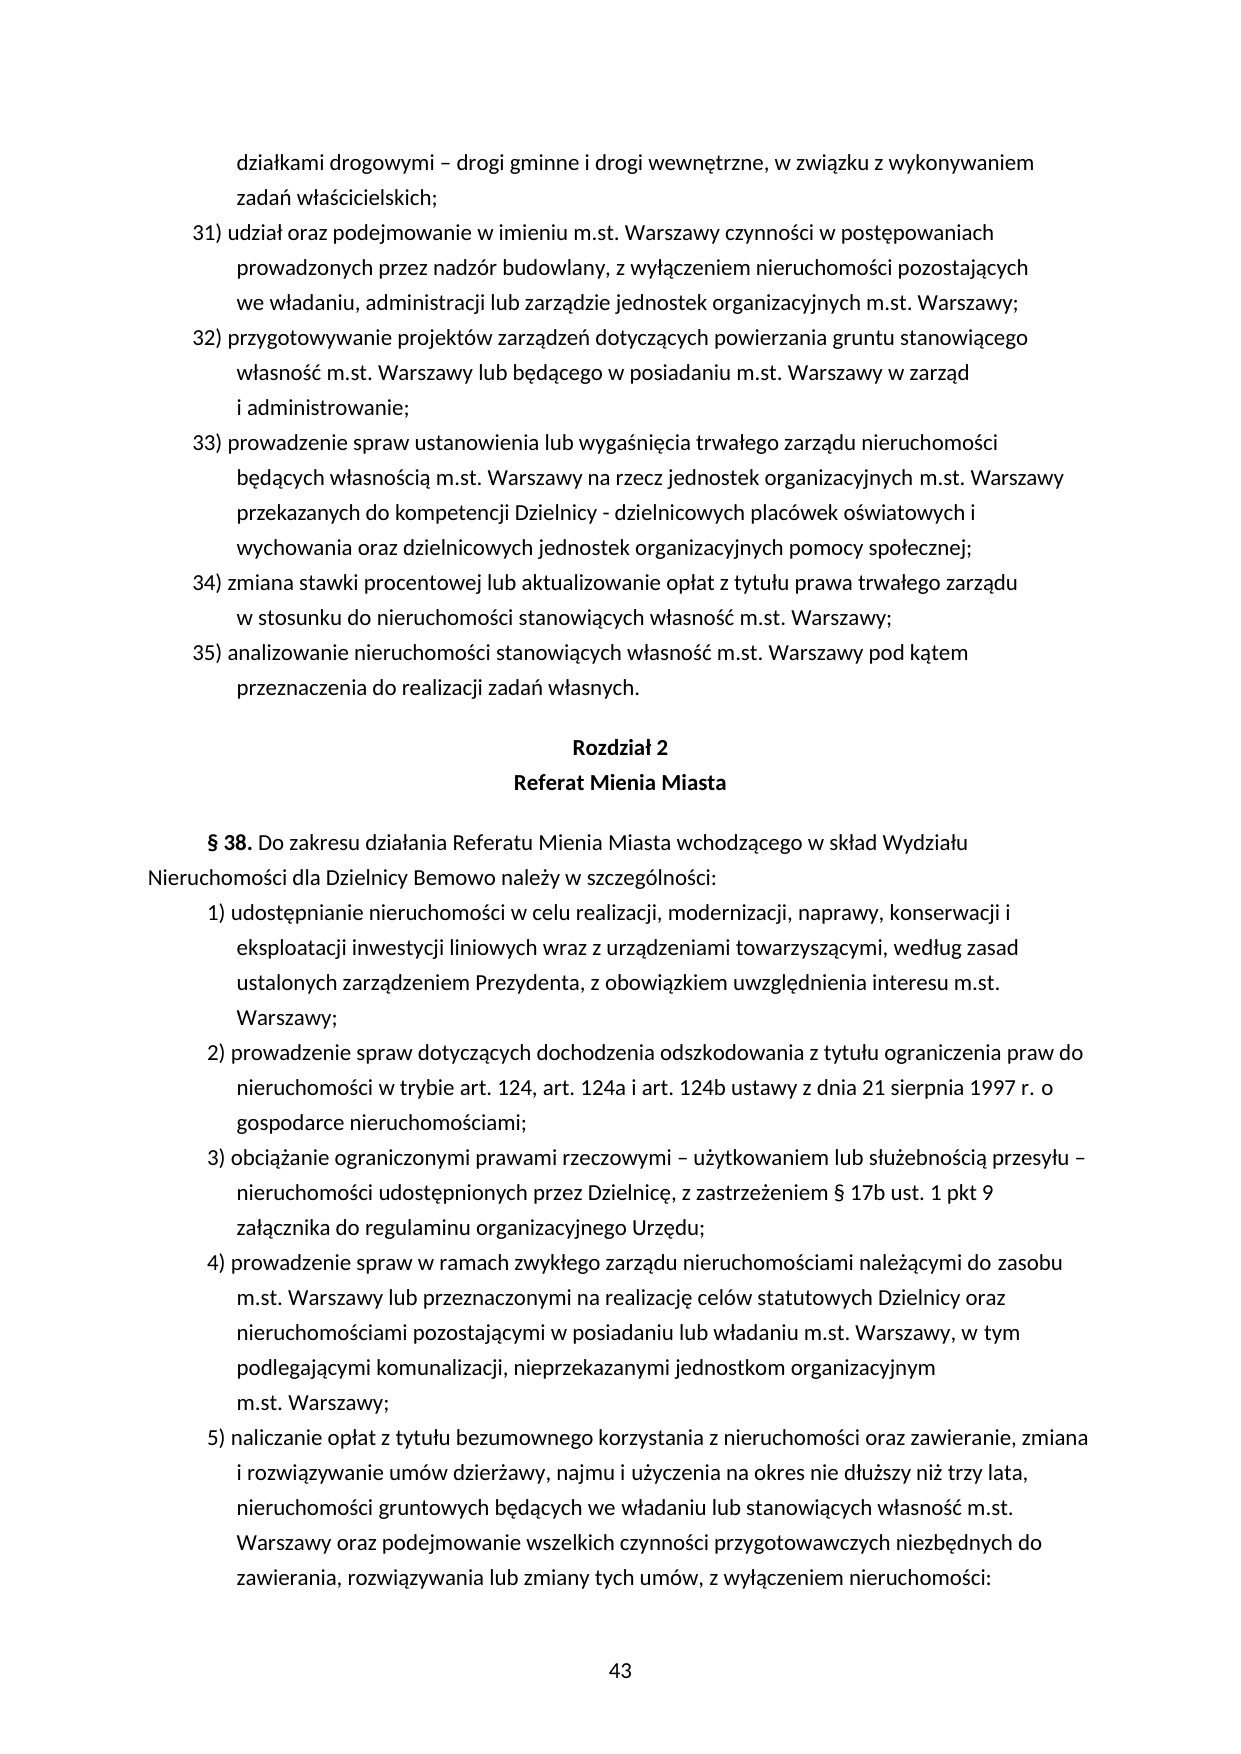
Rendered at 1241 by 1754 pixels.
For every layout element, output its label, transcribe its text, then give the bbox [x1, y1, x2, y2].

list udostępnianie nieruchomości w celu realizacji, modernizacji, naprawy, konserwacji i eksploatacji inwestycji liniowych wraz z urządzeniami towarzyszącymi, według zasad ustalonych zarządzeniem Prezydenta, z obowiązkiem uwzględnienia interesu m.st. Warszawy; [207, 898, 1092, 1031]
list prowadzenie spraw dotyczących dochodzenia odszkodowania z tytułu ograniczenia praw do nieruchomości w trybie art. 124, art. 124a i art. 124b ustawy z dnia 21 sierpnia 1997 r. o gospodarce nieruchomościami; [207, 1038, 1092, 1136]
text Referat Mienia Miasta [148, 768, 1092, 796]
text § 38. Do zakresu działania Referatu Mienia Miasta wchodzącego w skład Wydziału Nieruchomości dla Dzielnicy Bemowo należy w szczególności: [148, 828, 1092, 891]
list przygotowywanie projektów zarządzeń dotyczących powierzania gruntu stanowiącego własność m.st. Warszawy lub będącego w posiadaniu m.st. Warszawy w zarząd i administrowanie; [192, 323, 1092, 421]
list naliczanie opłat z tytułu bezumownego korzystania z nieruchomości oraz zawieranie, zmiana i rozwiązywanie umów dzierżawy, najmu i użyczenia na okres nie dłuższy niż trzy lata, nieruchomości gruntowych będących we władaniu lub stanowiących własność m.st. Warszawy oraz podejmowanie wszelkich czynności przygotowawczych niezbędnych do zawierania, rozwiązywania lub zmiany tych umów, z wyłączeniem nieruchomości: [207, 1423, 1092, 1591]
list prowadzenie spraw w ramach zwykłego zarządu nieruchomościami należącymi do zasobu m.st. Warszawy lub przeznaczonymi na realizację celów statutowych Dzielnicy oraz nieruchomościami pozostającymi w posiadaniu lub władaniu m.st. Warszawy, w tym podlegającymi komunalizacji, nieprzekazanymi jednostkom organizacyjnym m.st. Warszawy; [207, 1248, 1092, 1416]
list prowadzenie spraw ustanowienia lub wygaśnięcia trwałego zarządu nieruchomości będących własnością m.st. Warszawy na rzecz jednostek organizacyjnych m.st. Warszawy przekazanych do kompetencji Dzielnicy - dzielnicowych placówek oświatowych i wychowania oraz dzielnicowych jednostek organizacyjnych pomocy społecznej; [192, 428, 1092, 561]
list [192, 148, 1092, 211]
text Rozdział 2 [148, 733, 1092, 761]
list obciążanie ograniczonymi prawami rzeczowymi – użytkowaniem lub służebnością przesyłu – nieruchomości udostępnionych przez Dzielnicę, z zastrzeżeniem § 17b ust. 1 pkt 9 załącznika do regulaminu organizacyjnego Urzędu; [207, 1143, 1092, 1241]
list analizowanie nieruchomości stanowiących własność m.st. Warszawy pod kątem przeznaczenia do realizacji zadań własnych. [192, 638, 1092, 701]
list zmiana stawki procentowej lub aktualizowanie opłat z tytułu prawa trwałego zarządu w stosunku do nieruchomości stanowiących własność m.st. Warszawy; [192, 568, 1092, 631]
list udział oraz podejmowanie w imieniu m.st. Warszawy czynności w postępowaniach prowadzonych przez nadzór budowlany, z wyłączeniem nieruchomości pozostających we władaniu, administracji lub zarządzie jednostek organizacyjnych m.st. Warszawy; [192, 218, 1092, 316]
